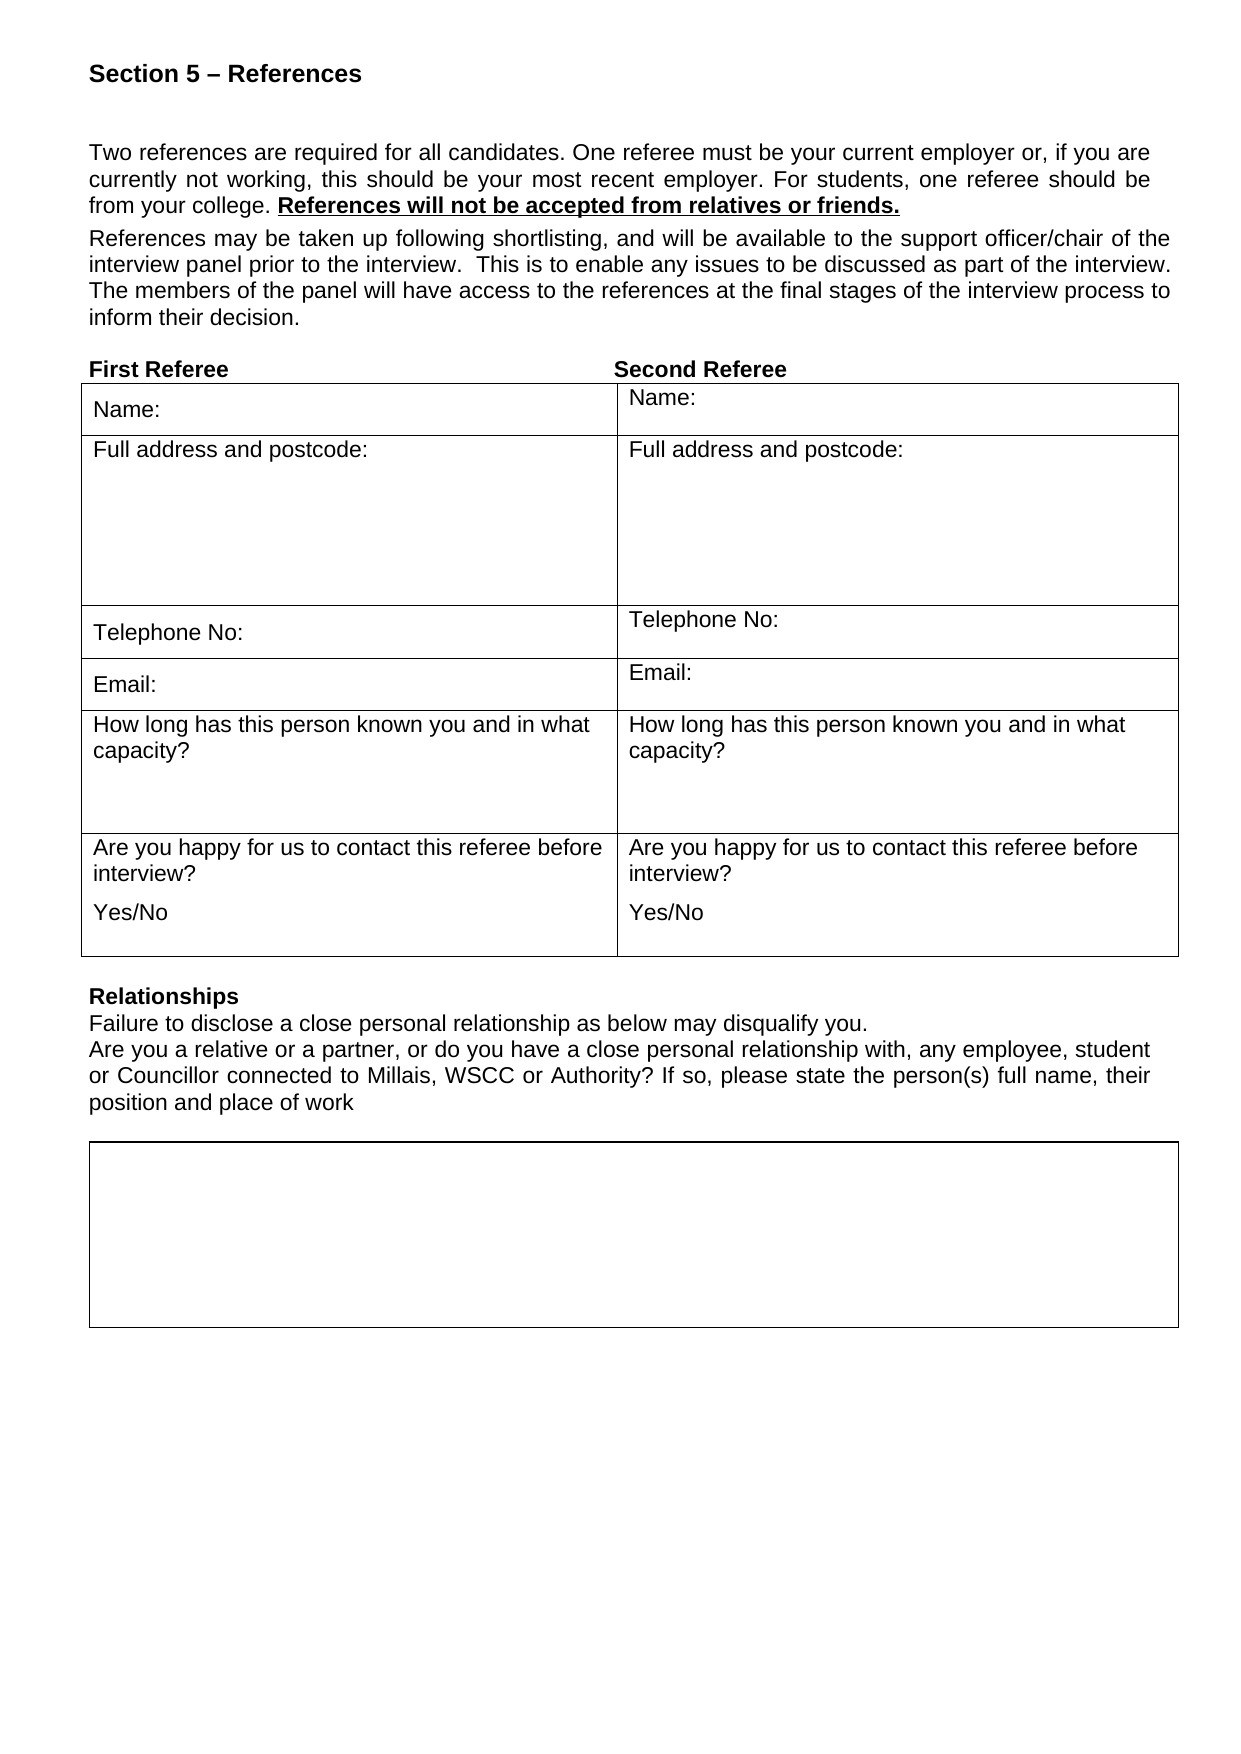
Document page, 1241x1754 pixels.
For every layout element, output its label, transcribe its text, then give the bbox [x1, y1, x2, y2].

subtitle Two references are required for all candidates. One referee must be your current employer or, if you are currently not working, this should be your most recent employer. For students, one referee should be from your college. References will not be accepted from relatives or friends. [89, 139, 1152, 218]
table_cell Full address and postcode: [82, 436, 617, 605]
text Are you a relative or a partner, or do you have a close personal relationship with, any employee, student or Councillor connected to Millais, WSCC or Authority? If so, please state the person(s) full name, their position and place of work [89, 1036, 1152, 1115]
text References may be taken up following shortlisting, and will be available to the support officer/chair of the interview panel prior to the interview. This is to enable any issues to be discussed as part of the interview. The members of the panel will have access to the references at the final stages of the interview process to inform their decision. [89, 224, 1172, 330]
table_cell Telephone No: [618, 606, 1178, 658]
table_header Name: [618, 384, 1178, 435]
table_cell How long has this person known you and in what capacity? [82, 711, 617, 833]
table_cell Email: [82, 659, 617, 710]
text First Referee Second Referee [89, 356, 1152, 383]
table_cell Email: [618, 659, 1178, 710]
table_cell Full address and postcode: [618, 436, 1178, 605]
text Failure to disclose a close personal relationship as below may disqualify you. [89, 1009, 1152, 1036]
text Relationships [89, 983, 1152, 1009]
table_cell How long has this person known you and in what capacity? [618, 711, 1178, 833]
table_header Name: [82, 384, 617, 435]
table_cell Are you happy for us to contact this referee before interview? Yes/No [618, 834, 1178, 956]
table_cell Telephone No: [82, 606, 617, 658]
text Section 5 – References [89, 59, 1172, 88]
table_header [90, 1143, 1178, 1327]
table_cell Are you happy for us to contact this referee before interview? Yes/No [82, 834, 617, 956]
